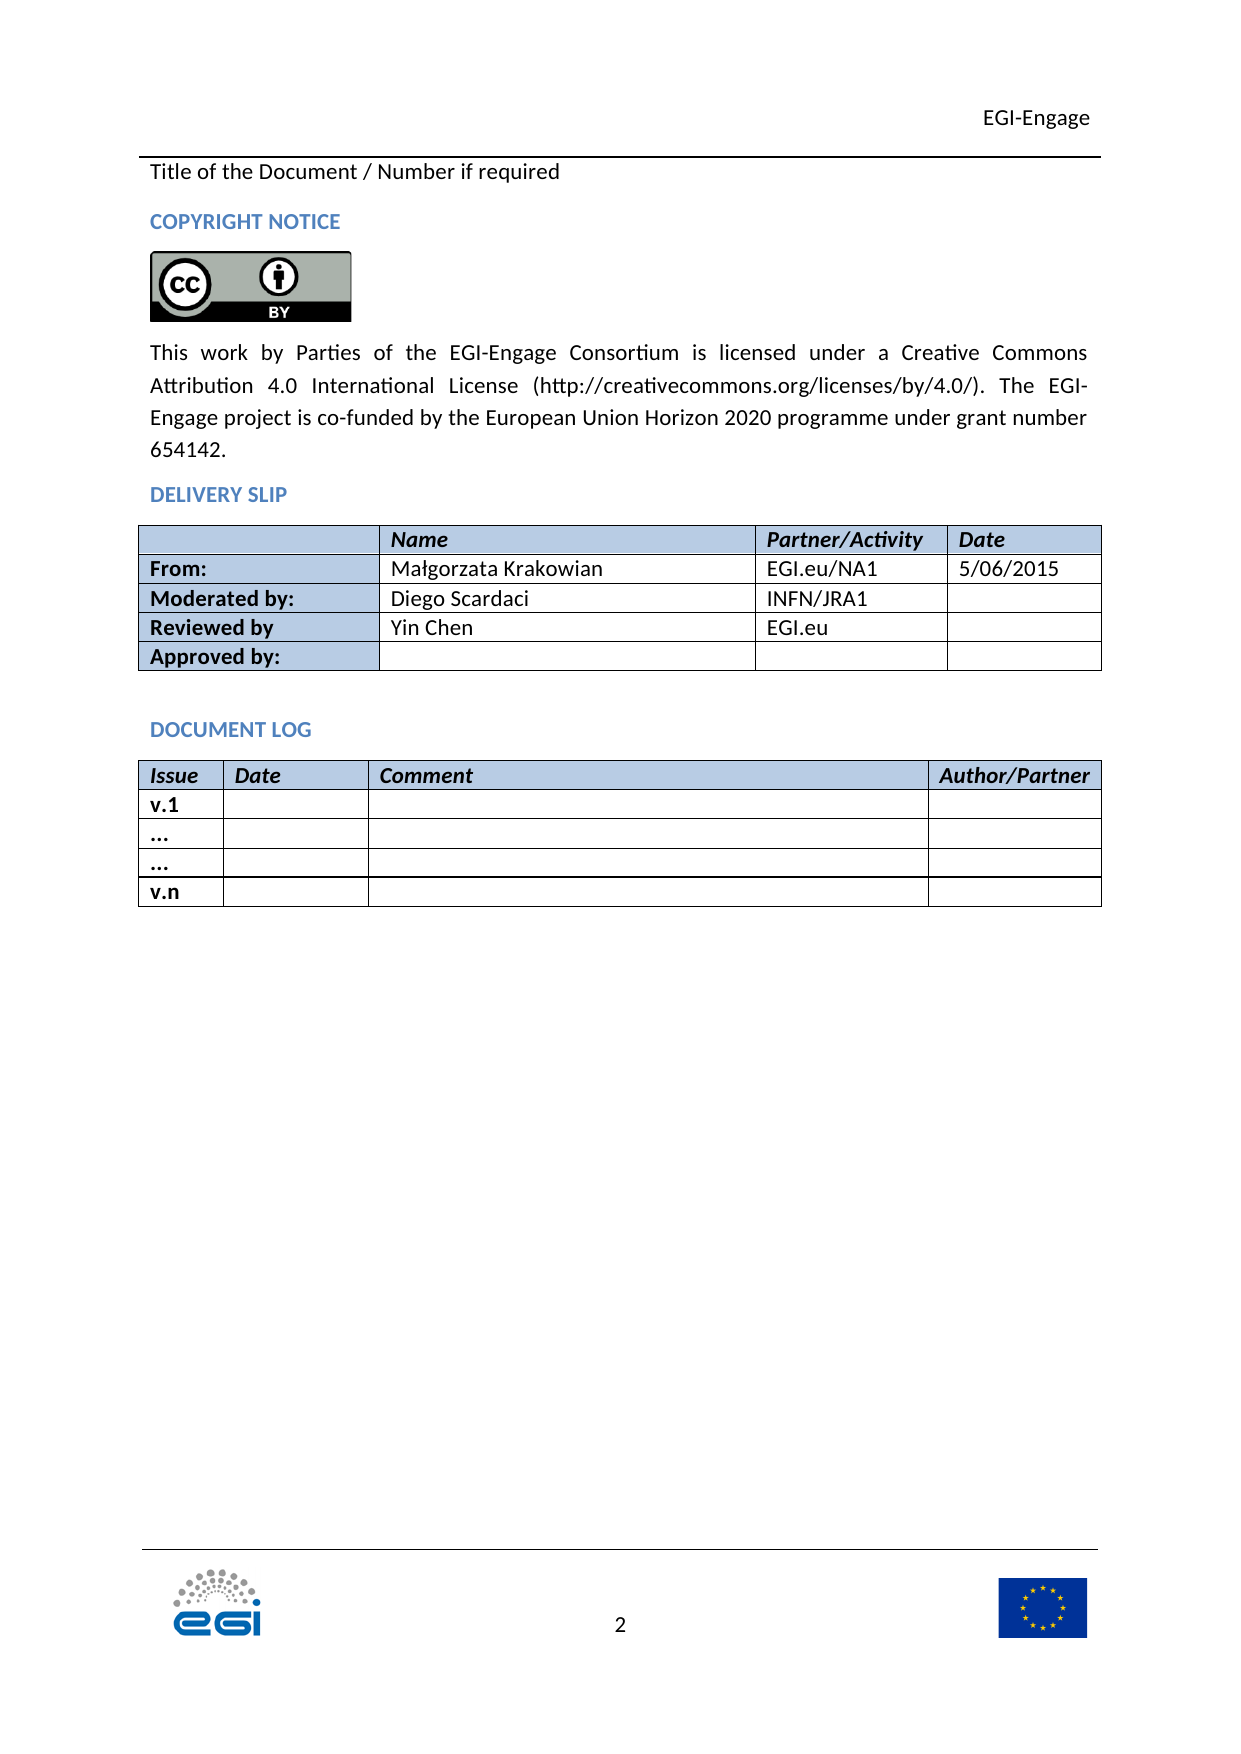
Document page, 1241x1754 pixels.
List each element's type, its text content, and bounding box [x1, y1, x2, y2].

table_cell Moderated by: [139, 584, 379, 612]
table_cell [369, 790, 928, 818]
text This work by Parties of the EGI-Engage Consortium is licensed under a Creative Commons Attribution 4.0 International License (http://creativecommons.org/licenses/by/4.0/). The EGI-Engage project is co-funded by the European Union Horizon 2020 programme under grant number 654142. [150, 338, 1090, 463]
text DELIVERY SLIP [150, 480, 1090, 508]
table_header Date [224, 761, 368, 789]
table_header [139, 526, 379, 553]
table_cell INFN/JRA1 [756, 584, 947, 612]
table_cell [369, 819, 928, 847]
table_cell Reviewed by [139, 613, 379, 641]
picture [150, 251, 352, 322]
table_cell [948, 642, 1101, 670]
table_cell [369, 878, 928, 906]
table_cell Diego Scardaci [380, 584, 755, 612]
table_cell [224, 790, 368, 818]
table_cell [224, 878, 368, 906]
table_cell [224, 819, 368, 847]
table_cell [369, 849, 928, 876]
table_header Comment [369, 761, 928, 789]
table_cell From: [139, 555, 379, 583]
table_cell [929, 819, 1101, 847]
table_header Date [948, 526, 1101, 553]
table_cell Yin Chen [380, 613, 755, 641]
table_cell EGI.eu [756, 613, 947, 641]
table_header Partner/Activity [756, 526, 947, 553]
table_cell v.n [139, 878, 223, 906]
table_cell [224, 849, 368, 876]
table_cell v.1 [139, 790, 223, 818]
table_cell ... [139, 849, 223, 876]
table_cell EGI.eu/NA1 [756, 555, 947, 583]
picture [153, 1567, 279, 1638]
table_cell Małgorzata Krakowian [380, 555, 755, 583]
table_cell [929, 790, 1101, 818]
table_header Name [380, 526, 755, 553]
table_header Author/Partner [929, 761, 1101, 789]
text COPYRIGHT NOTICE [150, 207, 1090, 235]
picture [998, 1578, 1088, 1638]
table_cell [380, 642, 755, 670]
table_header Issue [139, 761, 223, 789]
table_cell 5/06/2015 [948, 555, 1101, 583]
text DOCUMENT LOG [150, 716, 1090, 743]
table_cell [929, 849, 1101, 876]
table_cell Approved by: [139, 642, 379, 670]
table_cell ... [139, 819, 223, 847]
table_cell [929, 878, 1101, 906]
table_cell [756, 642, 947, 670]
table_cell [948, 584, 1101, 612]
table_cell [948, 613, 1101, 641]
